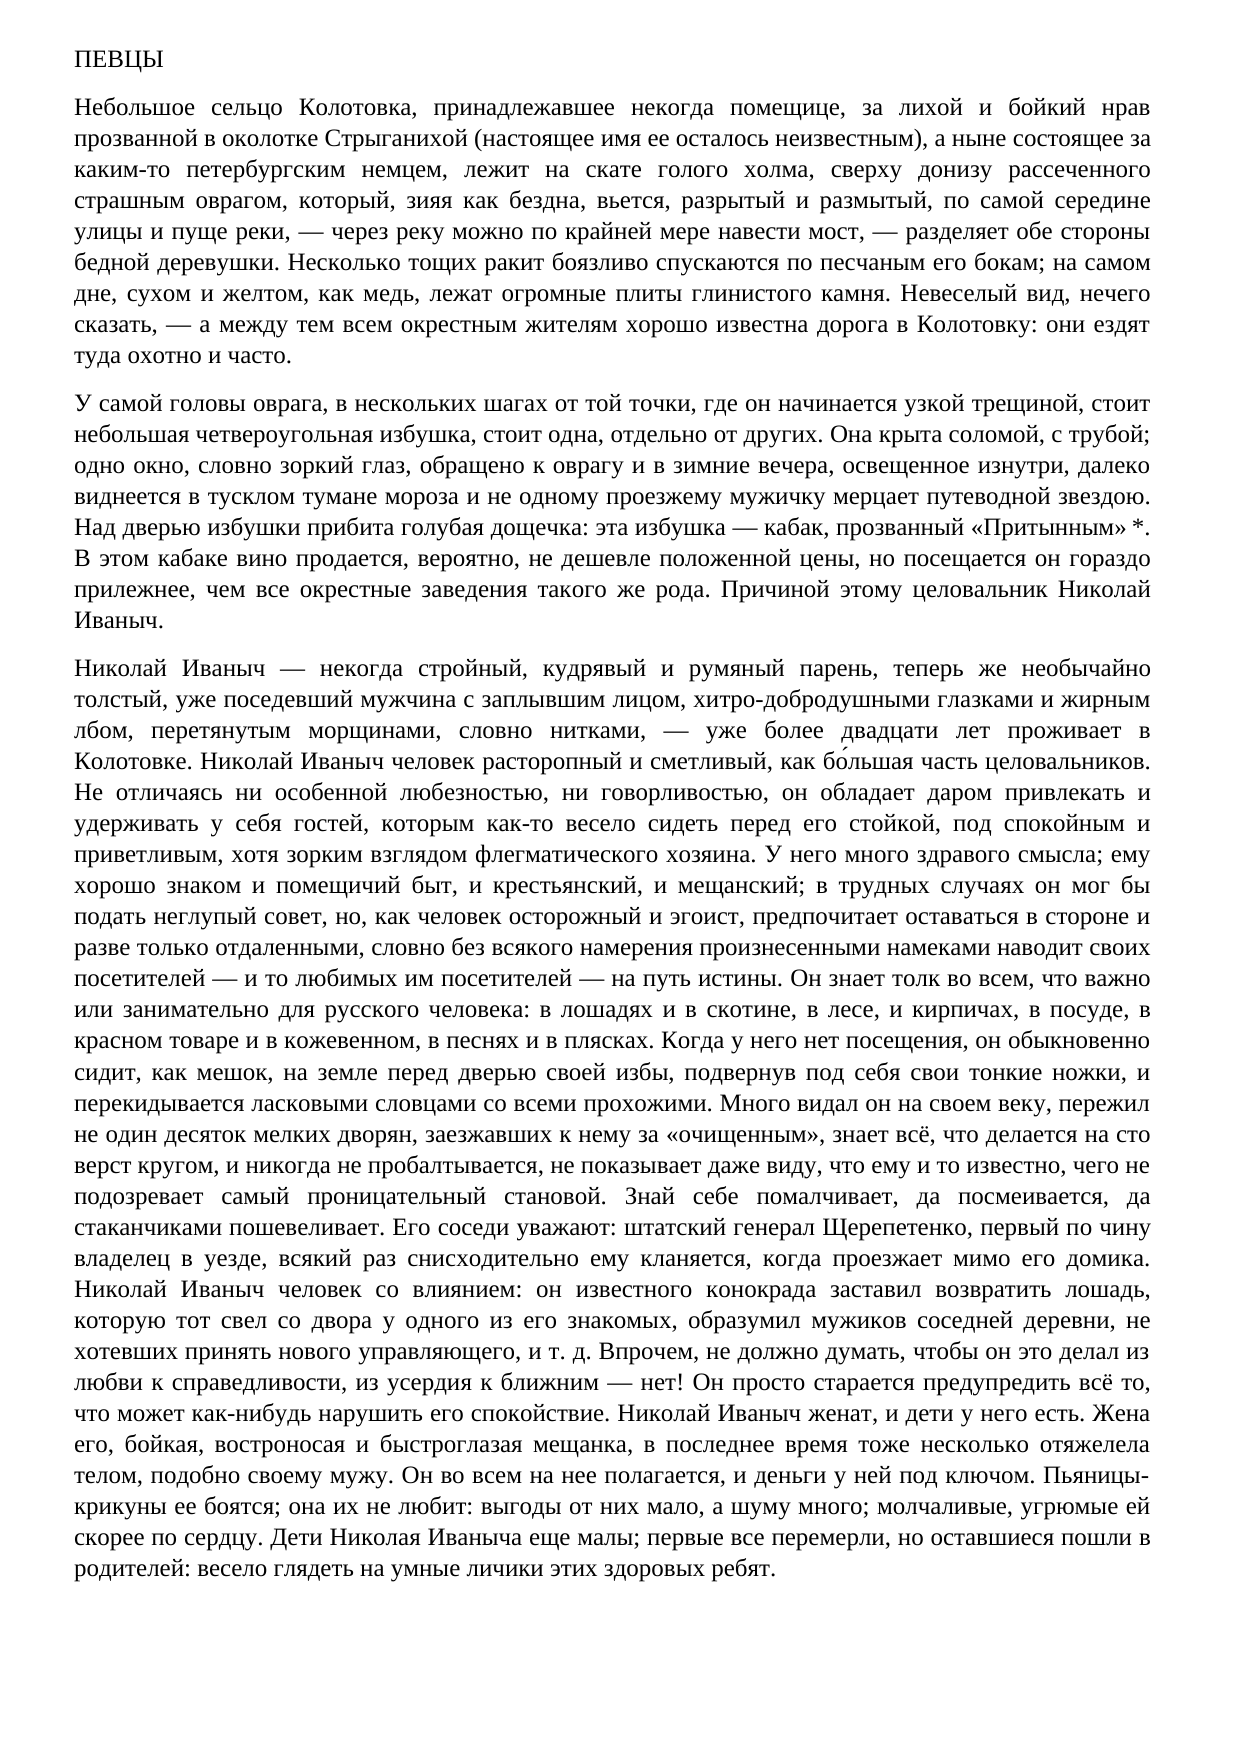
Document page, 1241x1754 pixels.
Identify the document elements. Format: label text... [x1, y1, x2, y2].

text У самой головы оврага, в нескольких шагах от той точки, где он начинается узкой трещиной, стоит небольшая четвероугольная избушка, стоит одна, отдельно от других. Она крыта соломой, с трубой; одно окно, словно зоркий глаз, обращено к оврагу и в зимние вечера, освещенное изнутри, далеко виднеется в тусклом тумане мороза и не одному проезжему мужичку мерцает путеводной звездою. Над дверью избушки прибита голубая дощечка: эта избушка — кабак, прозванный «Притынным» *. В этом кабаке вино продается, вероятно, не дешевле положенной цены, но посещается он гораздо прилежнее, чем все окрестные заведения такого же рода. Причиной этому целовальник Николай Иваныч. [74, 388, 1152, 634]
text Николай Иваныч — некогда стройный, кудрявый и румяный парень, теперь же необычайно толстый, уже поседевший мужчина с заплывшим лицом, хитро-добродушными глазками и жирным лбом, перетянутым морщинами, словно нитками, — уже более двадцати лет проживает в Колотовке. Николай Иваныч человек расторопный и сметливый, как бо́льшая часть целовальников. Не отличаясь ни особенной любезностью, ни говорливостью, он обладает даром привлекать и удерживать у себя гостей, которым как-то весело сидеть перед его стойкой, под спокойным и приветливым, хотя зорким взглядом флегматического хозяина. У него много здравого смысла; ему хорошо знаком и помещичий быт, и крестьянский, и мещанский; в трудных случаях он мог бы подать неглупый совет, но, как человек осторожный и эгоист, предпочитает оставаться в стороне и разве только отдаленными, словно без всякого намерения произнесенными намеками наводит своих посетителей — и то любимых им посетителей — на путь истины. Он знает толк во всем, что важно или занимательно для русского человека: в лошадях и в скотине, в лесе, и кирпичах, в посуде, в красном товаре и в кожевенном, в песнях и в плясках. Когда у него нет посещения, он обыкновенно сидит, как мешок, на земле перед дверью своей избы, подвернув под себя свои тонкие ножки, и перекидывается ласковыми словцами со всеми прохожими. Много видал он на своем веку, пережил не один десяток мелких дворян, заезжавших к нему за «очищенным», знает всё, что делается на сто верст кругом, и никогда не пробалтывается, не показывает даже виду, что ему и то известно, чего не подозревает самый проницательный становой. Знай себе помалчивает, да посмеивается, да стаканчиками пошевеливает. Его соседи уважают: штатский генерал Щерепетенко, первый по чину владелец в уезде, всякий раз снисходительно ему кланяется, когда проезжает мимо его домика. Николай Иваныч человек со влиянием: он известного конокрада заставил возвратить лошадь, которую тот свел со двора у одного из его знакомых, образумил мужиков соседней деревни, не хотевших принять нового управляющего, и т. д. Впрочем, не должно думать, чтобы он это делал из любви к справедливости, из усердия к ближним — нет! Он просто старается предупредить всё то, что может как-нибудь нарушить его спокойствие. Николай Иваныч женат, и дети у него есть. Жена его, бойкая, востроносая и быстроглазая мещанка, в последнее время тоже несколько отяжелела телом, подобно своему мужу. Он во всем на нее полагается, и деньги у ней под ключом. Пьяницы-крикуны ее боятся; она их не любит: выгоды от них мало, а шуму много; молчаливые, угрюмые ей скорее по сердцу. Дети Николая Иваныча еще малы; первые все перемерли, но оставшиеся пошли в родителей: весело глядеть на умные личики этих здоровых ребят. [74, 653, 1152, 1582]
text ПЕВЦЫ [74, 44, 1152, 73]
text Небольшое сельцо Колотовка, принадлежавшее некогда помещице, за лихой и бойкий нрав прозванной в околотке Стрыганихой (настоящее имя ее осталось неизвестным), а ныне состоящее за каким-то петербургским немцем, лежит на скате голого холма, сверху донизу рассеченного страшным оврагом, который, зияя как бездна, вьется, разрытый и размытый, по самой середине улицы и пуще реки, — через реку можно по крайней мере навести мост, — разделяет обе стороны бедной деревушки. Несколько тощих ракит боязливо спускаются по песчаным его бокам; на самом дне, сухом и желтом, как медь, лежат огромные плиты глинистого камня. Невеселый вид, нечего сказать, — а между тем всем окрестным жителям хорошо известна дорога в Колотовку: они ездят туда охотно и часто. [74, 92, 1152, 369]
